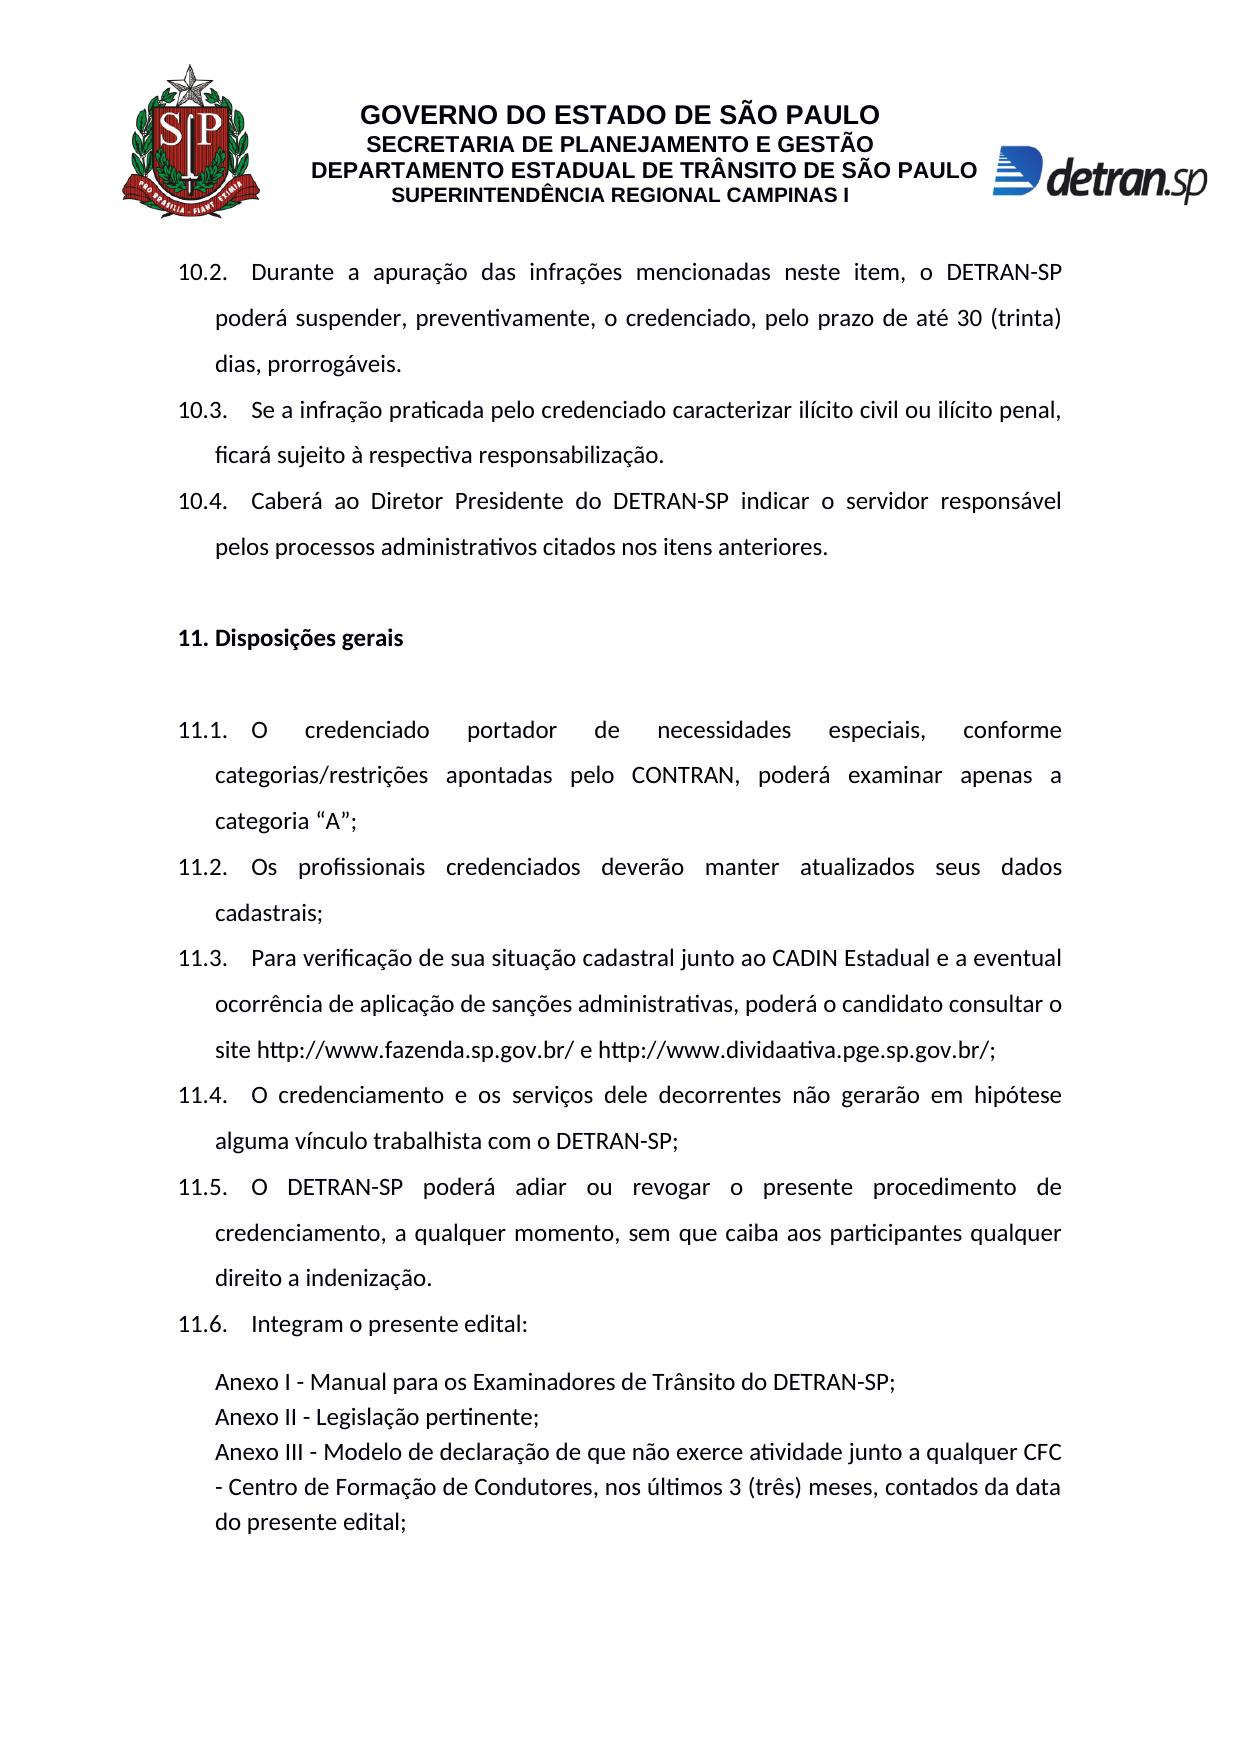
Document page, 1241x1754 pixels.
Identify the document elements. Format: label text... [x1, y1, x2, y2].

list Durante a apuração das infrações mencionadas neste item, o DETRAN-SP poderá suspender, preventivamente, o credenciado, pelo prazo de até 30 (trinta) dias, prorrogáveis. [177, 257, 1063, 378]
picture [116, 64, 264, 224]
list Caberá ao Diretor Presidente do DETRAN-SP indicar o servidor responsável pelos processos administrativos citados nos itens anteriores. [177, 485, 1063, 561]
text Anexo I - Manual para os Examinadores de Trânsito do DETRAN-SP; [177, 1367, 1063, 1397]
list Se a infração praticada pelo credenciado caracterizar ilícito civil ou ilícito penal, ficará sujeito à respectiva responsabilização. [177, 394, 1063, 470]
list Para verificação de sua situação cadastral junto ao CADIN Estadual e a eventual ocorrência de aplicação de sanções administrativas, poderá o candidato consultar o site http://www.fazenda.sp.gov.br/ e http://www.dividaativa.pge.sp.gov.br/; [177, 942, 1063, 1064]
list O credenciado portador de necessidades especiais, conforme categorias/restrições apontadas pelo CONTRAN, poderá examinar apenas a categoria “A”; [177, 714, 1063, 836]
list O DETRAN-SP poderá adiar ou revogar o presente procedimento de credenciamento, a qualquer momento, sem que caiba aos participantes qualquer direito a indenização. [177, 1171, 1063, 1293]
list Integram o presente edital: [177, 1308, 1063, 1339]
list O credenciamento e os serviços dele decorrentes não gerarão em hipótese alguma vínculo trabalhista com o DETRAN-SP; [177, 1080, 1063, 1156]
text Anexo II - Legislação pertinente; [177, 1402, 1063, 1432]
list Os profissionais credenciados deverão manter atualizados seus dados cadastrais; [177, 851, 1063, 927]
list Disposições gerais [177, 622, 1063, 653]
text Anexo III - Modelo de declaração de que não exerce atividade junto a qualquer CFC - Centro de Formação de Condutores, nos últimos 3 (três) meses, contados da data do presente edital; [215, 1437, 1063, 1537]
picture [991, 145, 1208, 206]
